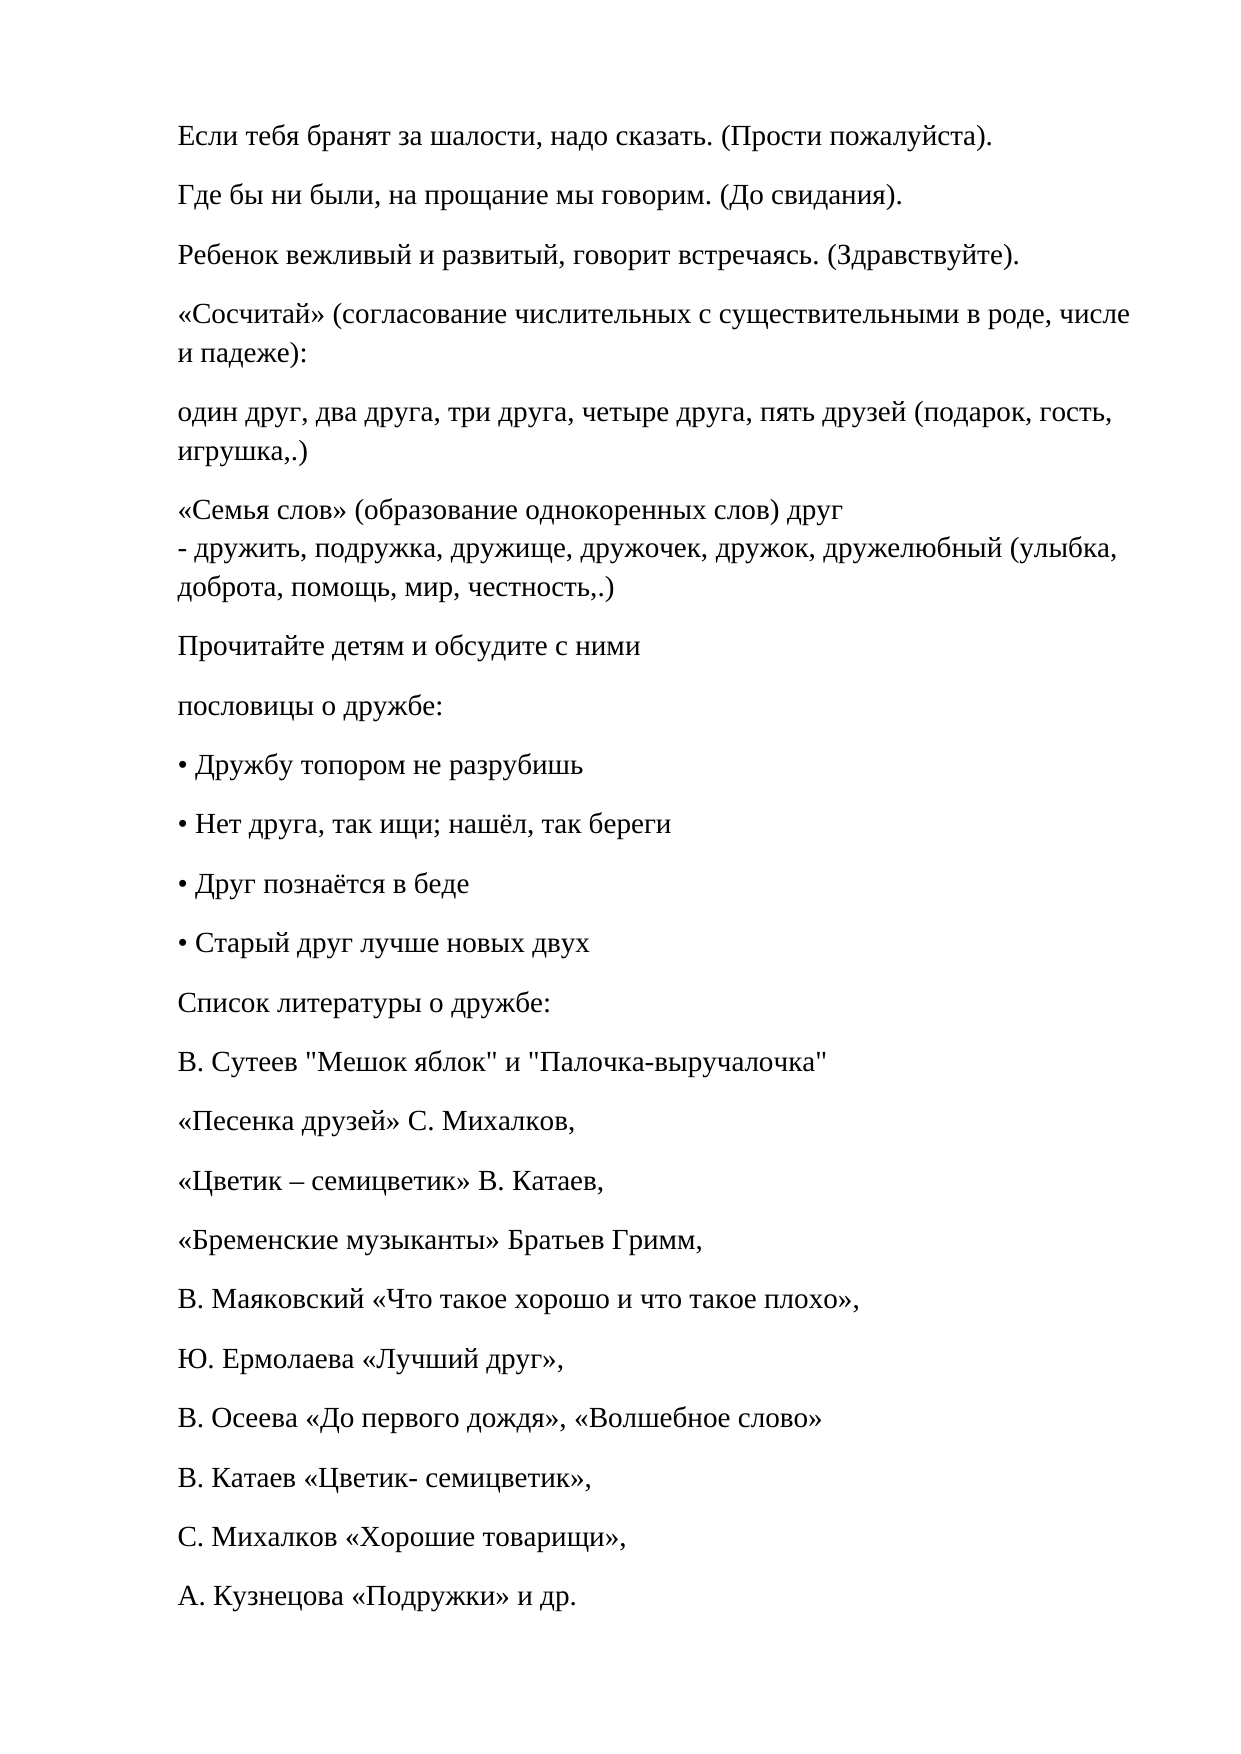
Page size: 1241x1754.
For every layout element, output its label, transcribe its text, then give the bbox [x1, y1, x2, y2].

text Ю. Ермолаева «Лучший друг», [177, 1341, 1152, 1374]
text «Семья слов» (образование однокоренных слов) друг - дружить, подружка, дружище, дружочек, дружок, дружелюбный (улыбка, доброта, помощь, мир, честность,.) [177, 492, 1152, 603]
text • Нет друга, так ищи; нашёл, так береги [177, 807, 1152, 840]
text В. Катаев «Цветик- семицветик», [177, 1460, 1152, 1493]
text «Сосчитай» (согласование числительных с существительными в роде, числе и падеже): [177, 296, 1152, 368]
text В. Сутеев "Мешок яблок" и "Палочка-выручалочка" [177, 1044, 1152, 1078]
text Список литературы о дружбе: [177, 985, 1152, 1018]
text «Бременские музыканты» Братьев Гримм, [177, 1222, 1152, 1256]
text Прочитайте детям и обсудите с ними [177, 628, 1152, 662]
text А. Кузнецова «Подружки» и др. [177, 1578, 1152, 1612]
text С. Михалков «Хорошие товарищи», [177, 1519, 1152, 1553]
text Если тебя бранят за шалости, надо сказать. (Прости пожалуйста). [177, 118, 1152, 152]
text «Цветик – семицветик» В. Катаев, [177, 1163, 1152, 1196]
text «Песенка друзей» С. Михалков, [177, 1103, 1152, 1137]
text Ребенок вежливый и развитый, говорит встречаясь. (Здравствуйте). [177, 237, 1152, 270]
text • Старый друг лучше новых двух [177, 925, 1152, 959]
text В. Осеева «До первого дождя», «Волшебное слово» [177, 1400, 1152, 1434]
text • Друг познаётся в беде [177, 866, 1152, 899]
text пословицы о дружбе: [177, 688, 1152, 721]
text один друг, два друга, три друга, четыре друга, пять друзей (подарок, гость, игрушка,.) [177, 394, 1152, 466]
text Где бы ни были, на прощание мы говорим. (До свидания). [177, 177, 1152, 211]
text • Дружбу топором не разрубишь [177, 747, 1152, 781]
text В. Маяковский «Что такое хорошо и что такое плохо», [177, 1282, 1152, 1315]
